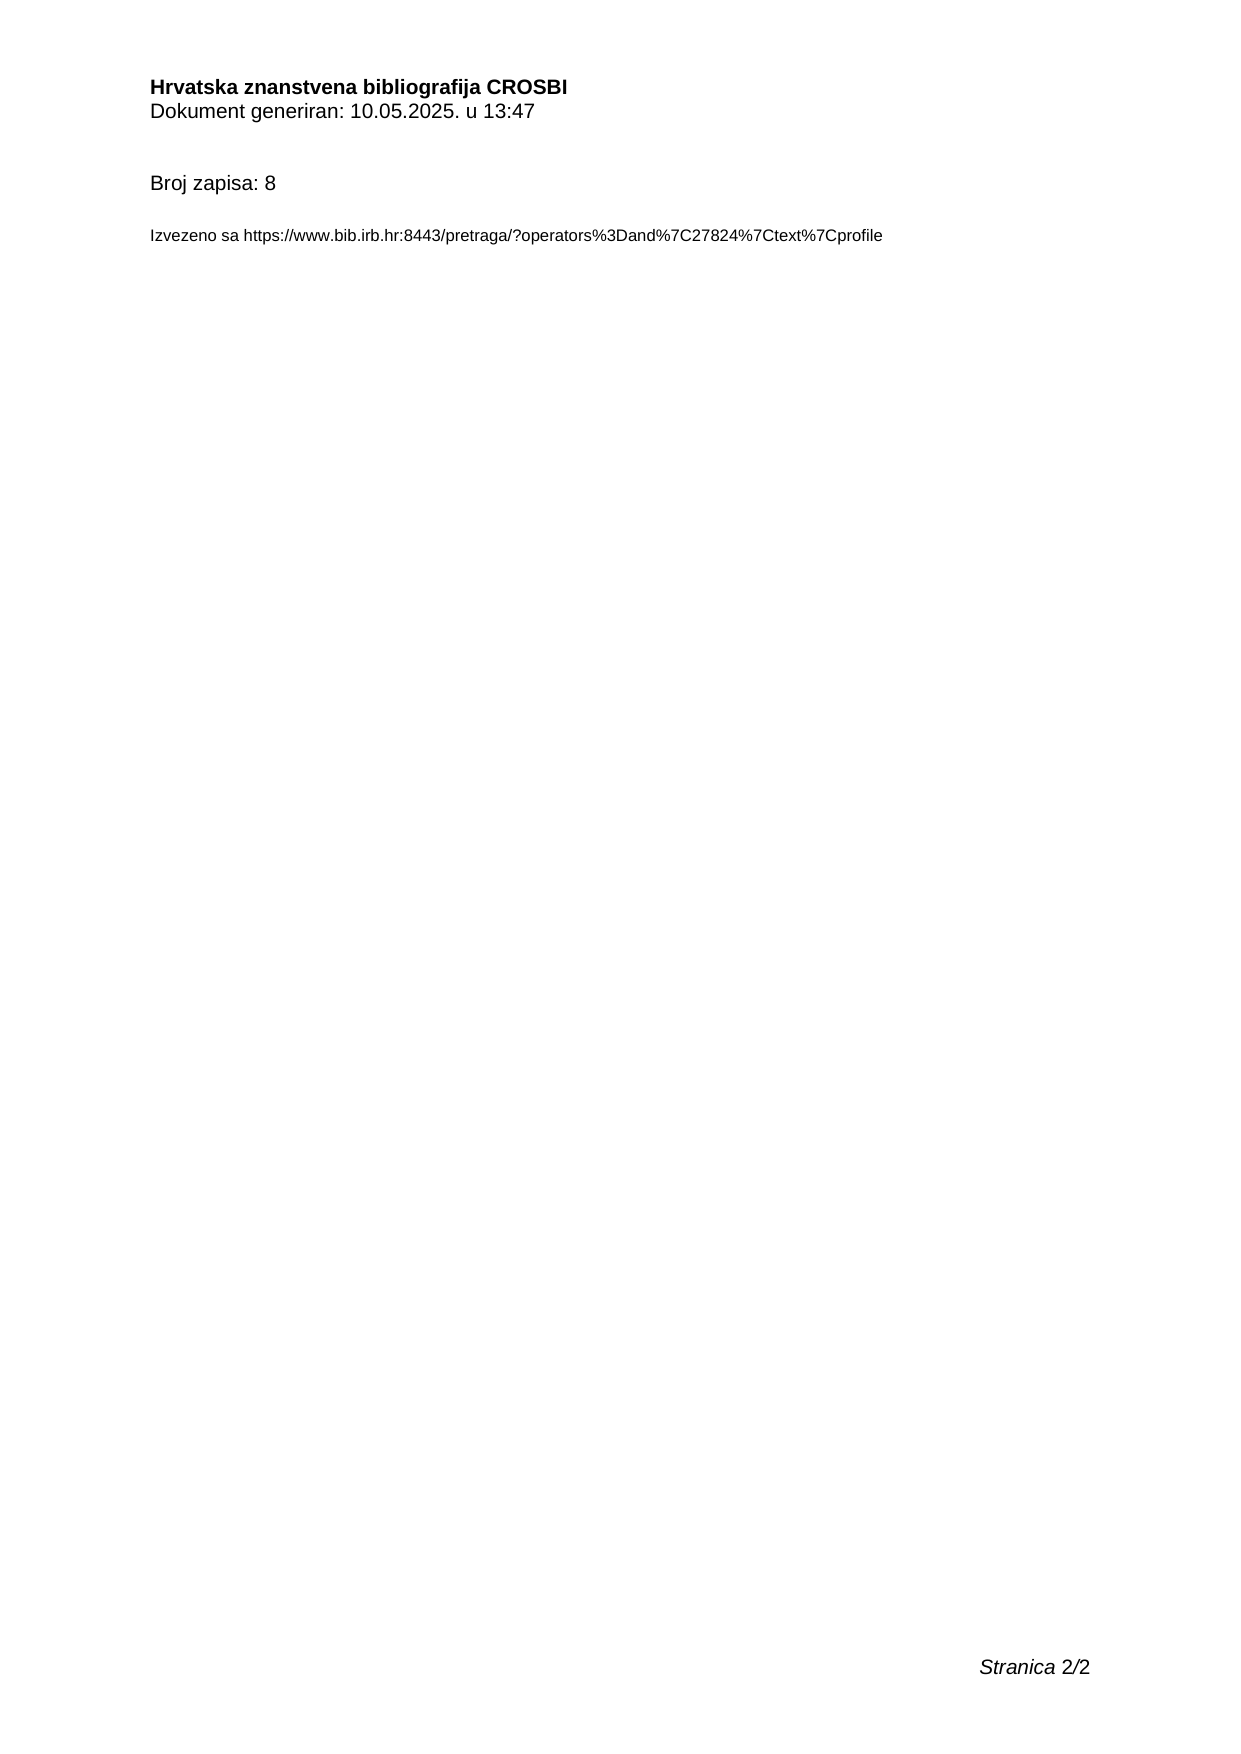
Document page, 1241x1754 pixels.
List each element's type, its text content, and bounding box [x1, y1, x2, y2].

text Izvezeno sa https://www.bib.irb.hr:8443/pretraga/?operators%3Dand%7C27824%7Ctext%7Cprofile [150, 226, 1090, 245]
text Broj zapisa: 8 [150, 171, 1090, 195]
